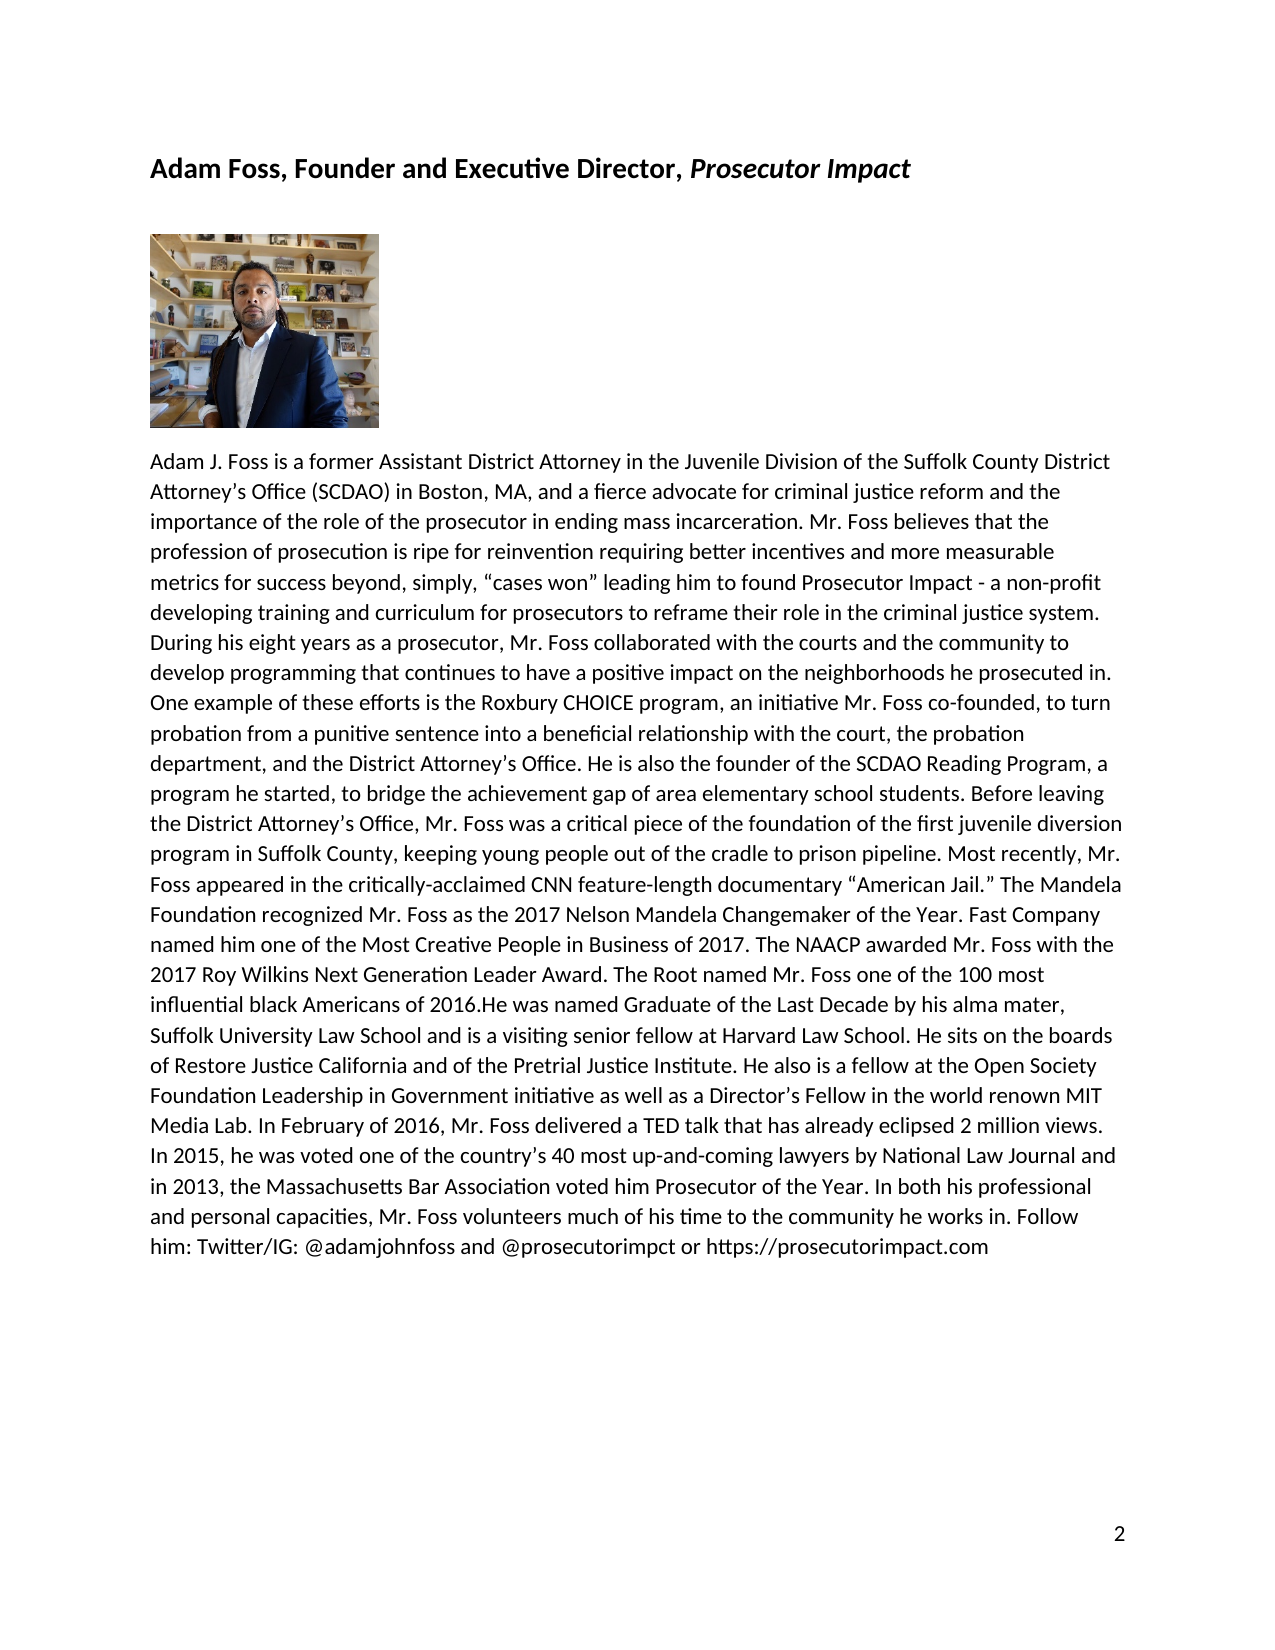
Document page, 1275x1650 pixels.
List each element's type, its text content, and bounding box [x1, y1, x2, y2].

text Adam Foss, Founder and Executive Director, Prosecutor Impact [150, 150, 1125, 216]
text Adam J. Foss is a former Assistant District Attorney in the Juvenile Division of the Suffolk County District Attorney’s Office (SCDAO) in Boston, MA, and a fierce advocate for criminal justice reform and the importance of the role of the prosecutor in ending mass incarceration. Mr. Foss believes that the profession of prosecution is ripe for reinvention requiring better incentives and more measurable metrics for success beyond, simply, “cases won” leading him to found Prosecutor Impact - a non-profit developing training and curriculum for prosecutors to reframe their role in the criminal justice system. During his eight years as a prosecutor, Mr. Foss collaborated with the courts and the community to develop programming that continues to have a positive impact on the neighborhoods he prosecuted in. One example of these efforts is the Roxbury CHOICE program, an initiative Mr. Foss co-founded, to turn probation from a punitive sentence into a beneficial relationship with the court, the probation department, and the District Attorney’s Office. He is also the founder of the SCDAO Reading Program, a program he started, to bridge the achievement gap of area elementary school students. Before leaving the District Attorney’s Office, Mr. Foss was a critical piece of the foundation of the first juvenile diversion program in Suffolk County, keeping young people out of the cradle to prison pipeline. Most recently, Mr. Foss appeared in the critically-acclaimed CNN feature-length documentary “American Jail.” The Mandela Foundation recognized Mr. Foss as the 2017 Nelson Mandela Changemaker of the Year. Fast Company named him one of the Most Creative People in Business of 2017. The NAACP awarded Mr. Foss with the 2017 Roy Wilkins Next Generation Leader Award. The Root named Mr. Foss one of the 100 most influential black Americans of 2016.He was named Graduate of the Last Decade by his alma mater, Suffolk University Law School and is a visiting senior fellow at Harvard Law School. He sits on the boards of Restore Justice California and of the Pretrial Justice Institute. He also is a fellow at the Open Society Foundation Leadership in Government initiative as well as a Director’s Fellow in the world renown MIT Media Lab. In February of 2016, Mr. Foss delivered a TED talk that has already eclipsed 2 million views. In 2015, he was voted one of the country’s 40 most up-and-coming lawyers by National Law Journal and in 2013, the Massachusetts Bar Association voted him Prosecutor of the Year. In both his professional and personal capacities, Mr. Foss volunteers much of his time to the community he works in. Follow him: Twitter/IG: @adamjohnfoss and @prosecutorimpct or https://prosecutorimpact.com [150, 447, 1125, 1260]
picture [150, 234, 379, 428]
